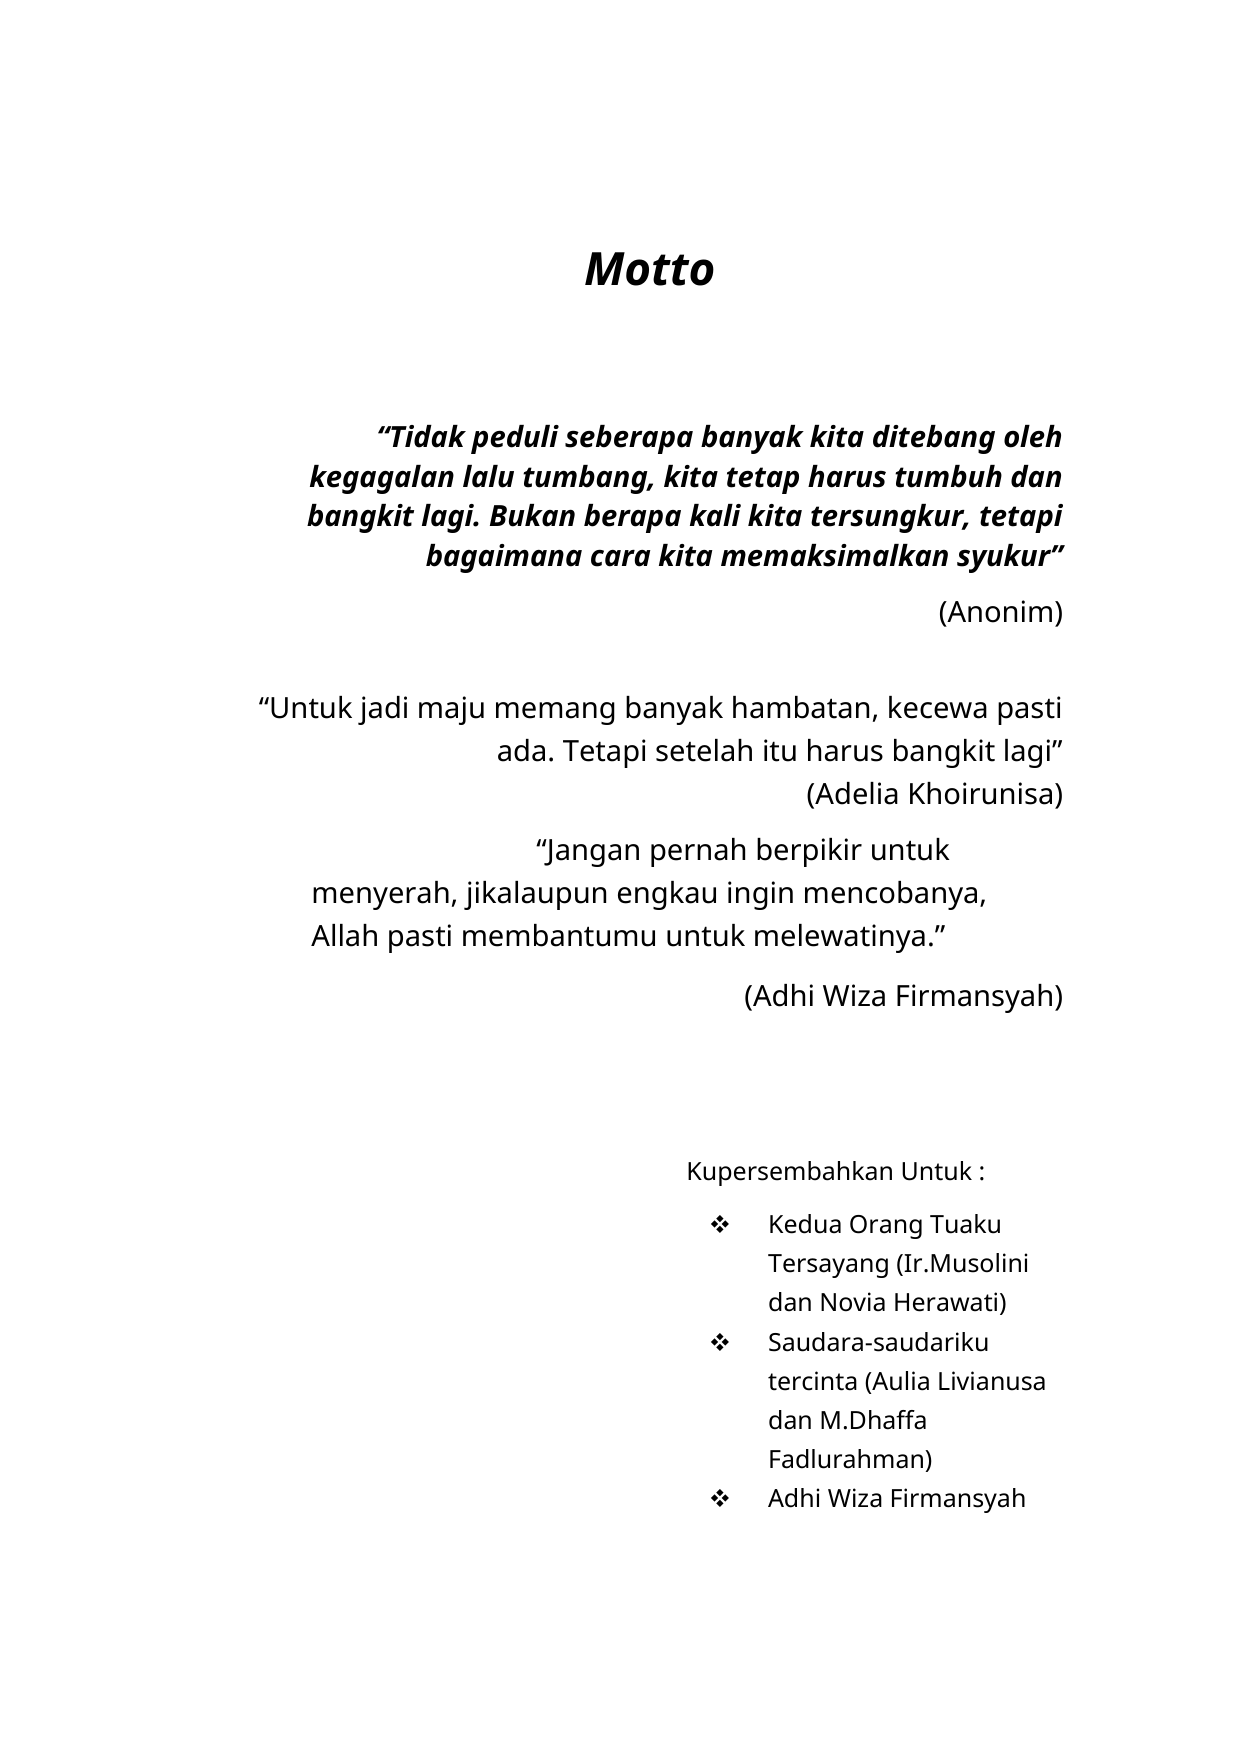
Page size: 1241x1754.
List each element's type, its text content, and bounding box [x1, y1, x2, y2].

text “Untuk jadi maju memang banyak hambatan, kecewa pasti ada. Tetapi setelah itu harus bangkit lagi” [236, 688, 1063, 770]
text (Adhi Wiza Firmansyah) [311, 975, 1063, 1014]
list Kedua Orang Tuaku Tersayang (Ir.Musolini dan Novia Herawati) [709, 1207, 1063, 1319]
text Kupersembahkan Untuk : [611, 1153, 1063, 1187]
text Motto [236, 236, 1063, 299]
text (Adelia Khoirunisa) [311, 773, 1063, 813]
text “Jangan pernah berpikir untuk menyerah, jikalaupun engkau ingin mencobanya, Allah pasti membantumu untuk melewatinya.” [311, 830, 1063, 955]
text (Anonim) [311, 592, 1063, 631]
list Adhi Wiza Firmansyah [709, 1481, 1063, 1515]
text “Tidak peduli seberapa banyak kita ditebang oleh kegagalan lalu tumbang, kita tetap harus tumbuh dan bangkit lagi. Bukan berapa kali kita tersungkur, tetapi bagaimana cara kita memaksimalkan syukur” [236, 416, 1063, 575]
list Saudara-saudariku tercinta (Aulia Livianusa dan M.Dhaffa Fadlurahman) [709, 1324, 1063, 1476]
